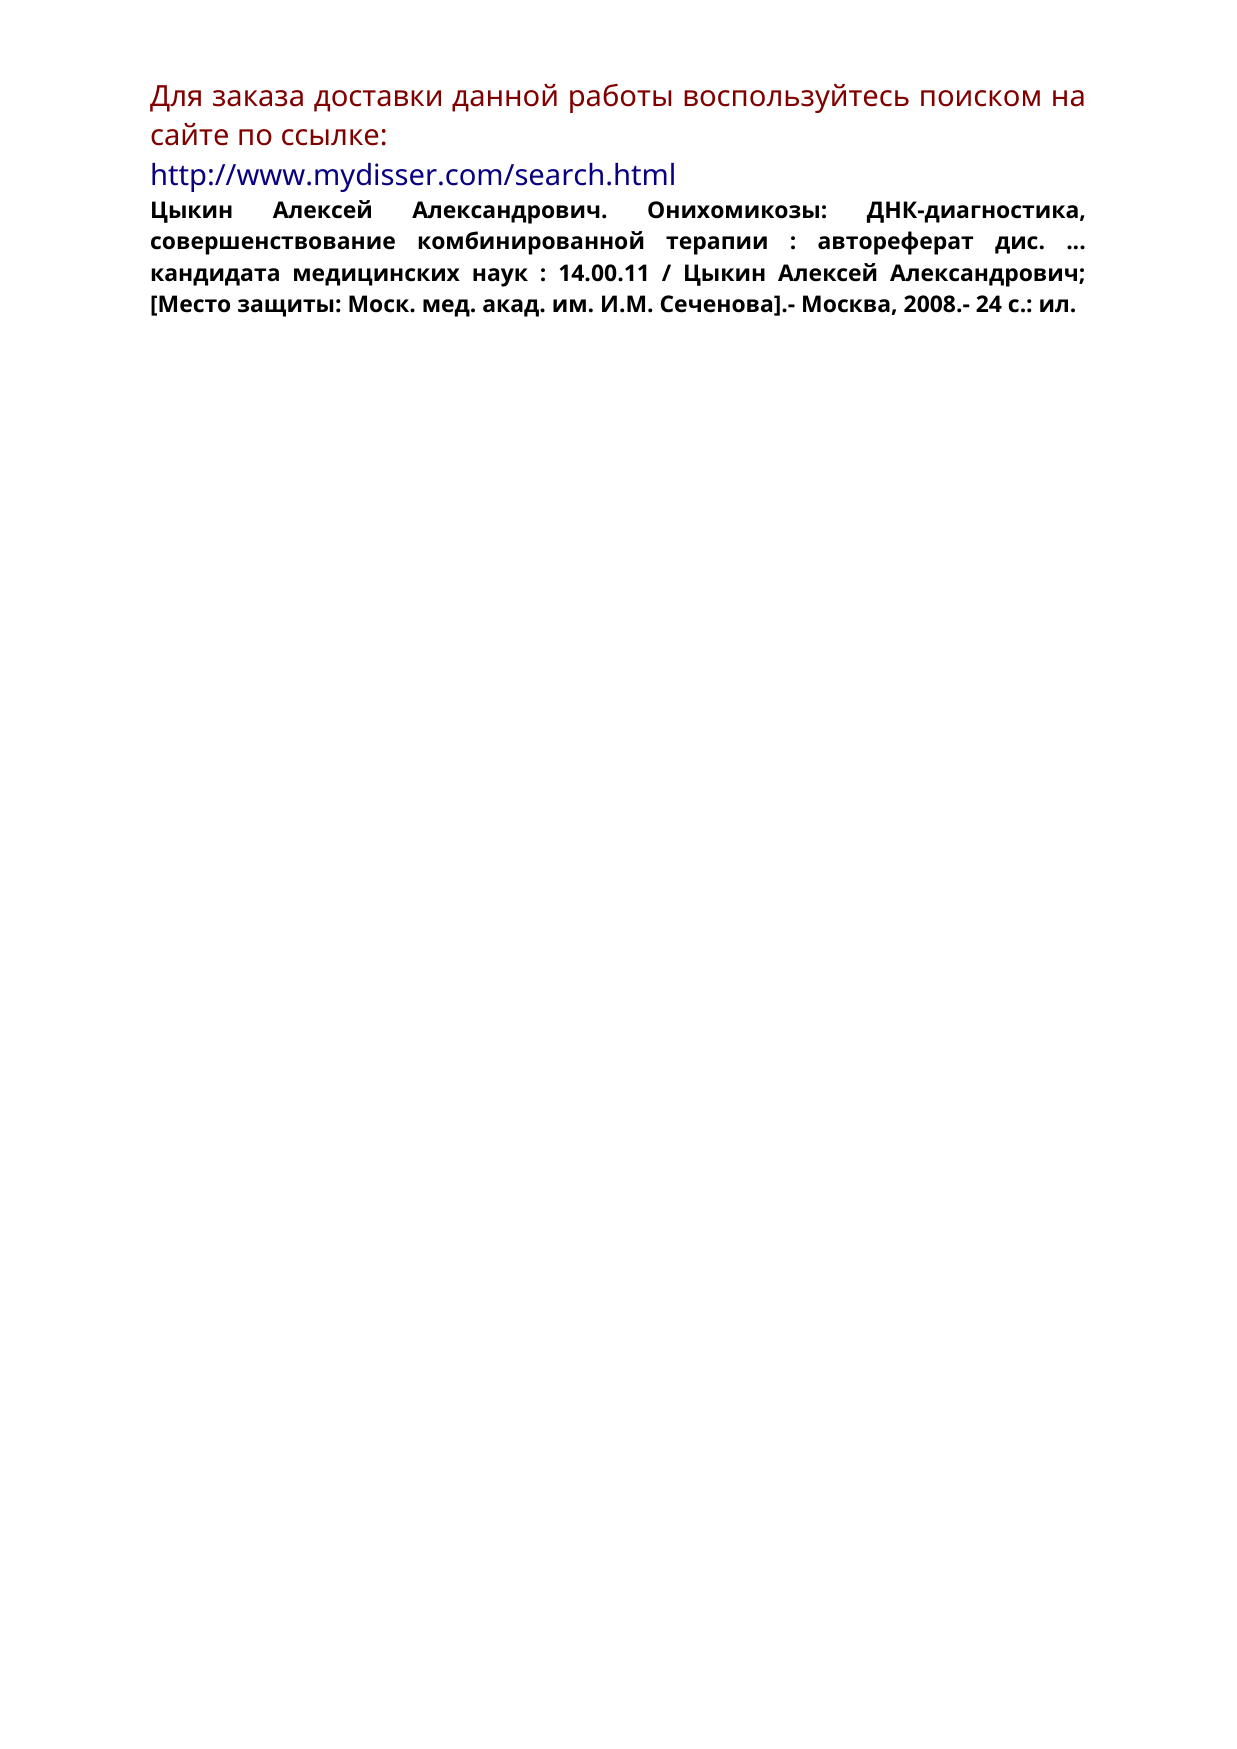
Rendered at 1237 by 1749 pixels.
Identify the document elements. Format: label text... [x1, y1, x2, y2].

text Цыкин Алексей Александрович. Онихомикозы: ДНК-диагностика, совершенствование комбинированной терапии : автореферат дис. ... кандидата медицинских наук : 14.00.11 / Цыкин Алексей Александрович; [Место защиты: Моск. мед. акад. им. И.М. Сеченова].- Москва, 2008.- 24 с.: ил. [150, 194, 1086, 319]
